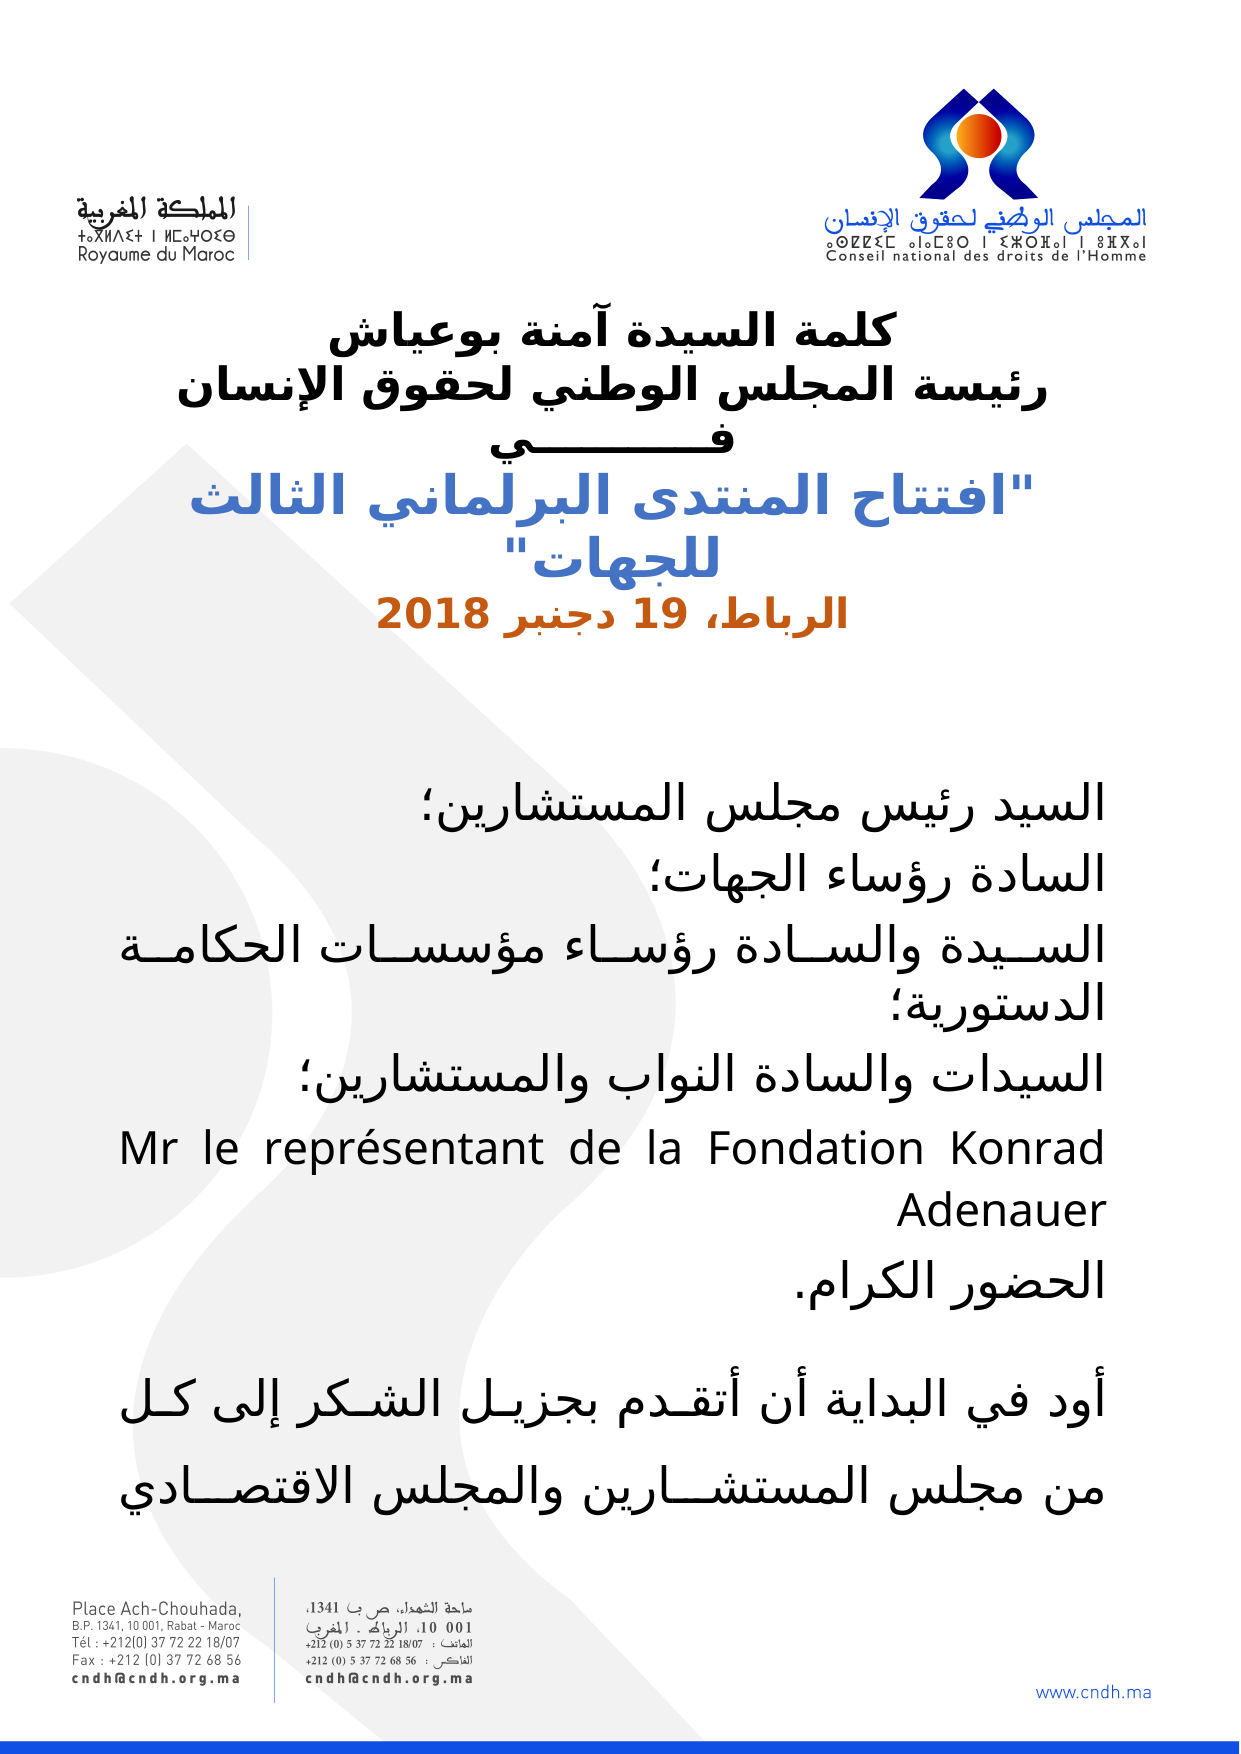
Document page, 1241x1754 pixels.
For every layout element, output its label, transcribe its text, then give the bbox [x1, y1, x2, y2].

text السيد رئيس مجلس المستشارين؛ [118, 774, 1107, 832]
text السيدات والسادة النواب والمستشارين؛ [118, 1044, 1107, 1103]
text السيدة والسادة رؤساء مؤسسات الحكامة الدستورية؛ [118, 916, 1107, 1032]
text الرباط، 19 دجنبر 2018 [118, 590, 1107, 639]
text السادة رؤساء الجهات؛ [118, 845, 1107, 903]
text Mr le représentant de la Fondation Konrad Adenauer [118, 1115, 1107, 1240]
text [118, 1370, 1107, 1515]
text رئيسة المجلس الوطني لحقوق الإنسان [118, 358, 1107, 411]
picture [0, 0, 1240, 1754]
text كلمة السيدة آمنة بوعياش [118, 304, 1107, 358]
text فـــــــــــي [118, 411, 1107, 464]
text الحضور الكرام. [118, 1252, 1107, 1311]
text "افتتاح المنتدى البرلماني الثالث للجهات" [118, 464, 1107, 590]
